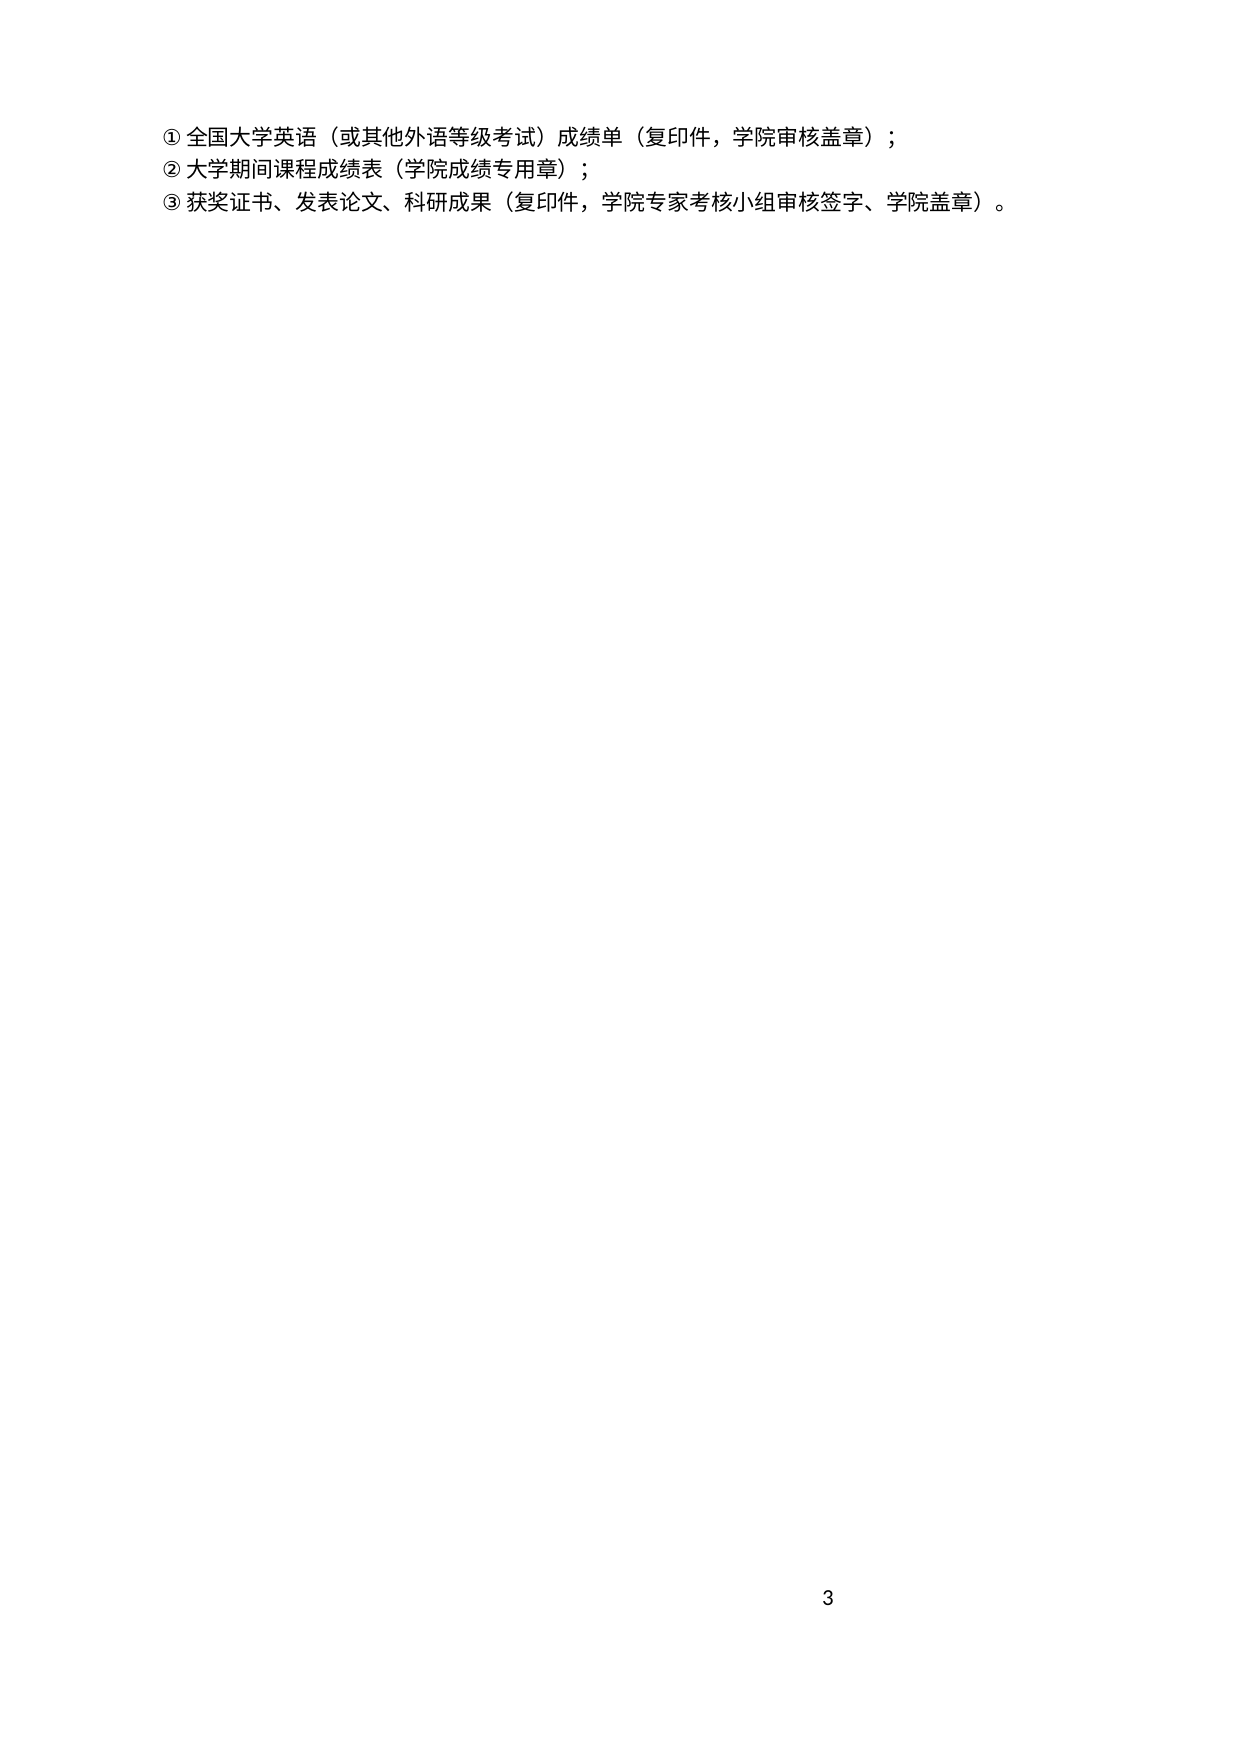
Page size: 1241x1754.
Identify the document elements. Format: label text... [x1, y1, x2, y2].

text ①全国大学英语（或其他外语等级考试）成绩单（复印件，学院审核盖章）； [118, 119, 1113, 152]
text ③获奖证书、发表论文、科研成果（复印件，学院专家考核小组审核签字、学院盖章）。 [118, 184, 1122, 217]
text ②大学期间课程成绩表（学院成绩专用章）； [118, 152, 1113, 184]
